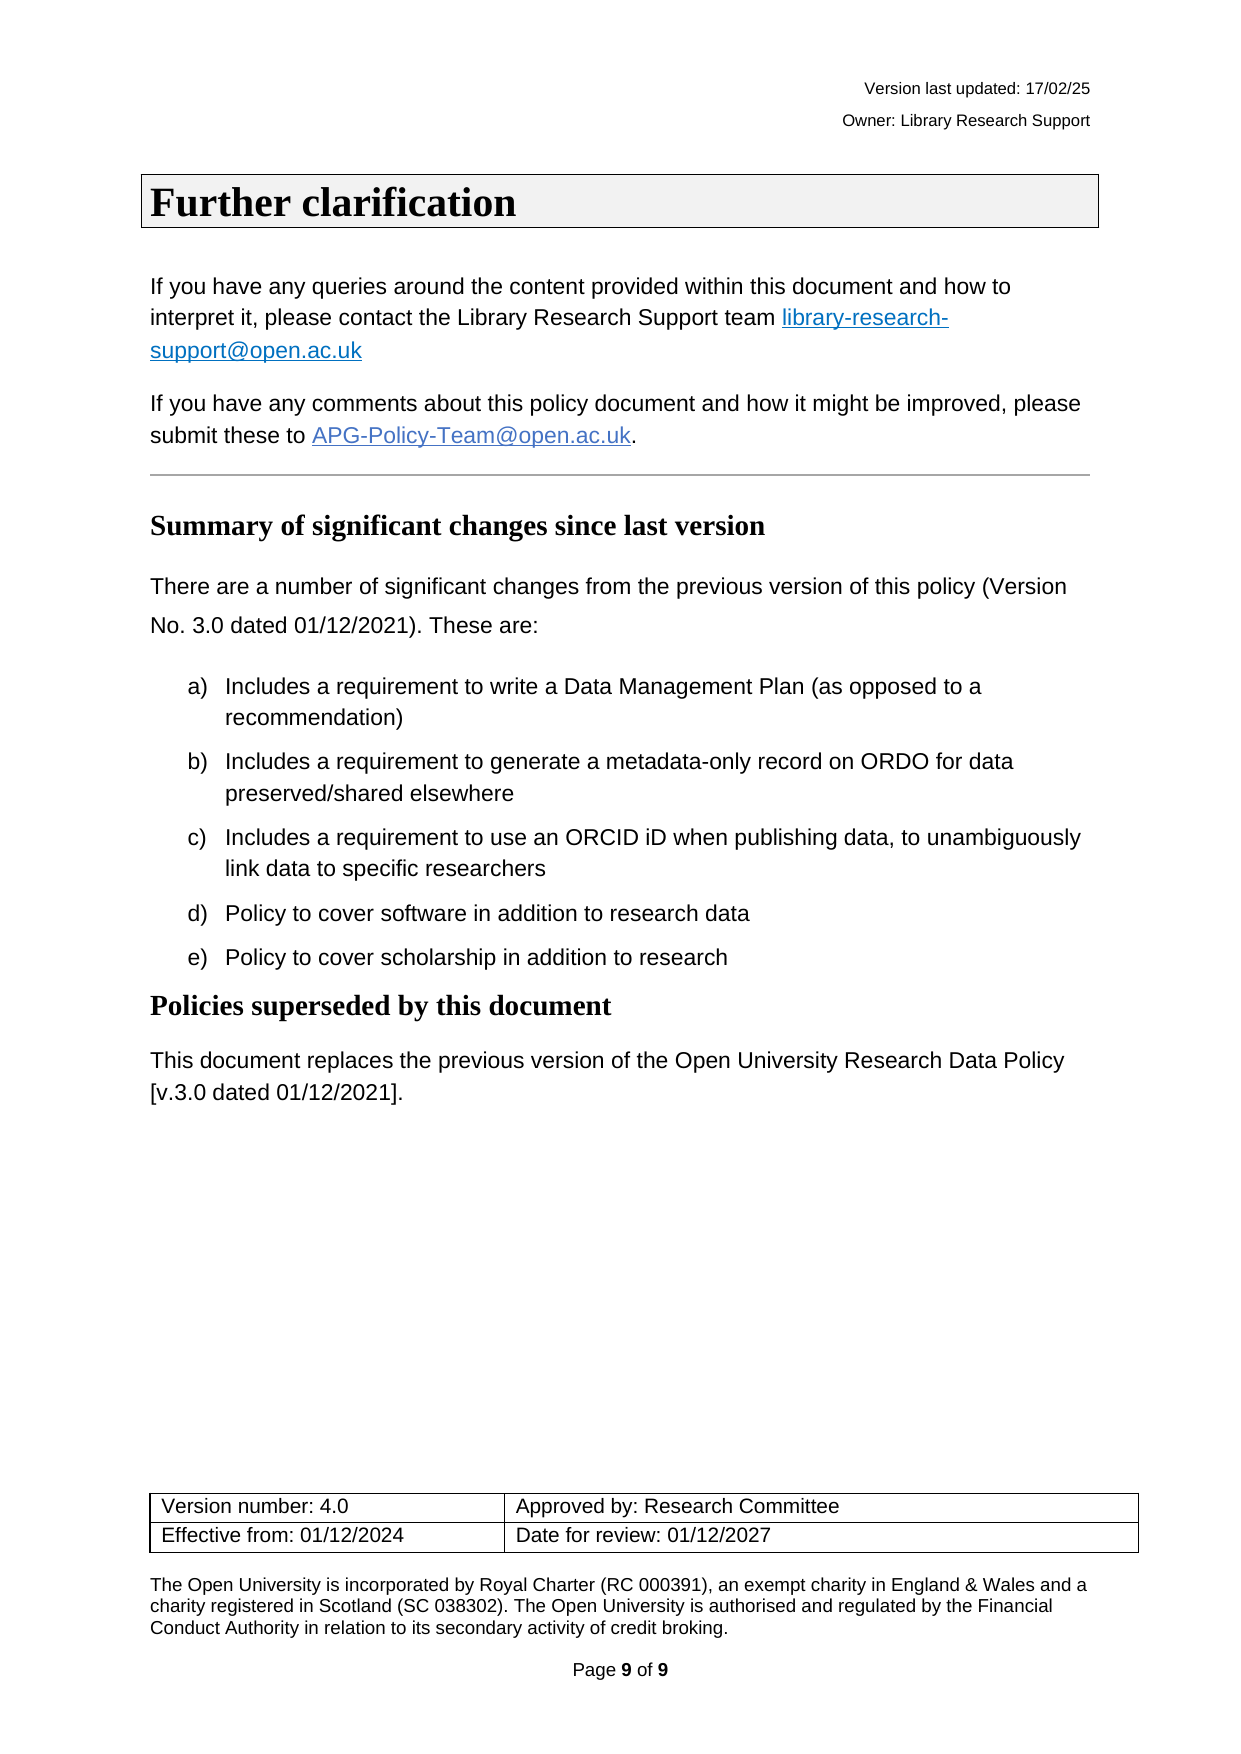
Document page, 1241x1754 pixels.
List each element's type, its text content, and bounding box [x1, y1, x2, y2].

text If you have any queries around the content provided within this document and how to interpret it, please contact the Library Research Support team library-research-support@open.ac.uk [150, 273, 1090, 364]
subtitle Further clarification [142, 175, 1098, 227]
text Summary of significant changes since last version [150, 476, 1090, 541]
text If you have any comments about this policy document and how it might be improved, please submit these to APG-Policy-Team@open.ac.uk. [150, 390, 1090, 448]
list Includes a requirement to write a Data Management Plan (as opposed to a recommendation) [187, 673, 1090, 731]
list Policy to cover scholarship in addition to research [187, 943, 1090, 970]
text Policies superseded by this document [150, 988, 1090, 1021]
list Includes a requirement to generate a metadata-only record on ORDO for data preserved/shared elsewhere [187, 748, 1090, 806]
text This document replaces the previous version of the Open University Research Data Policy [v.3.0 dated 01/12/2021]. [150, 1047, 1090, 1105]
list Includes a requirement to use an ORCID iD when publishing data, to unambiguously link data to specific researchers [187, 824, 1090, 882]
text There are a number of significant changes from the previous version of this policy (Version No. 3.0 dated 01/12/2021). These are: [150, 573, 1090, 639]
list Policy to cover software in addition to research data [187, 899, 1090, 926]
